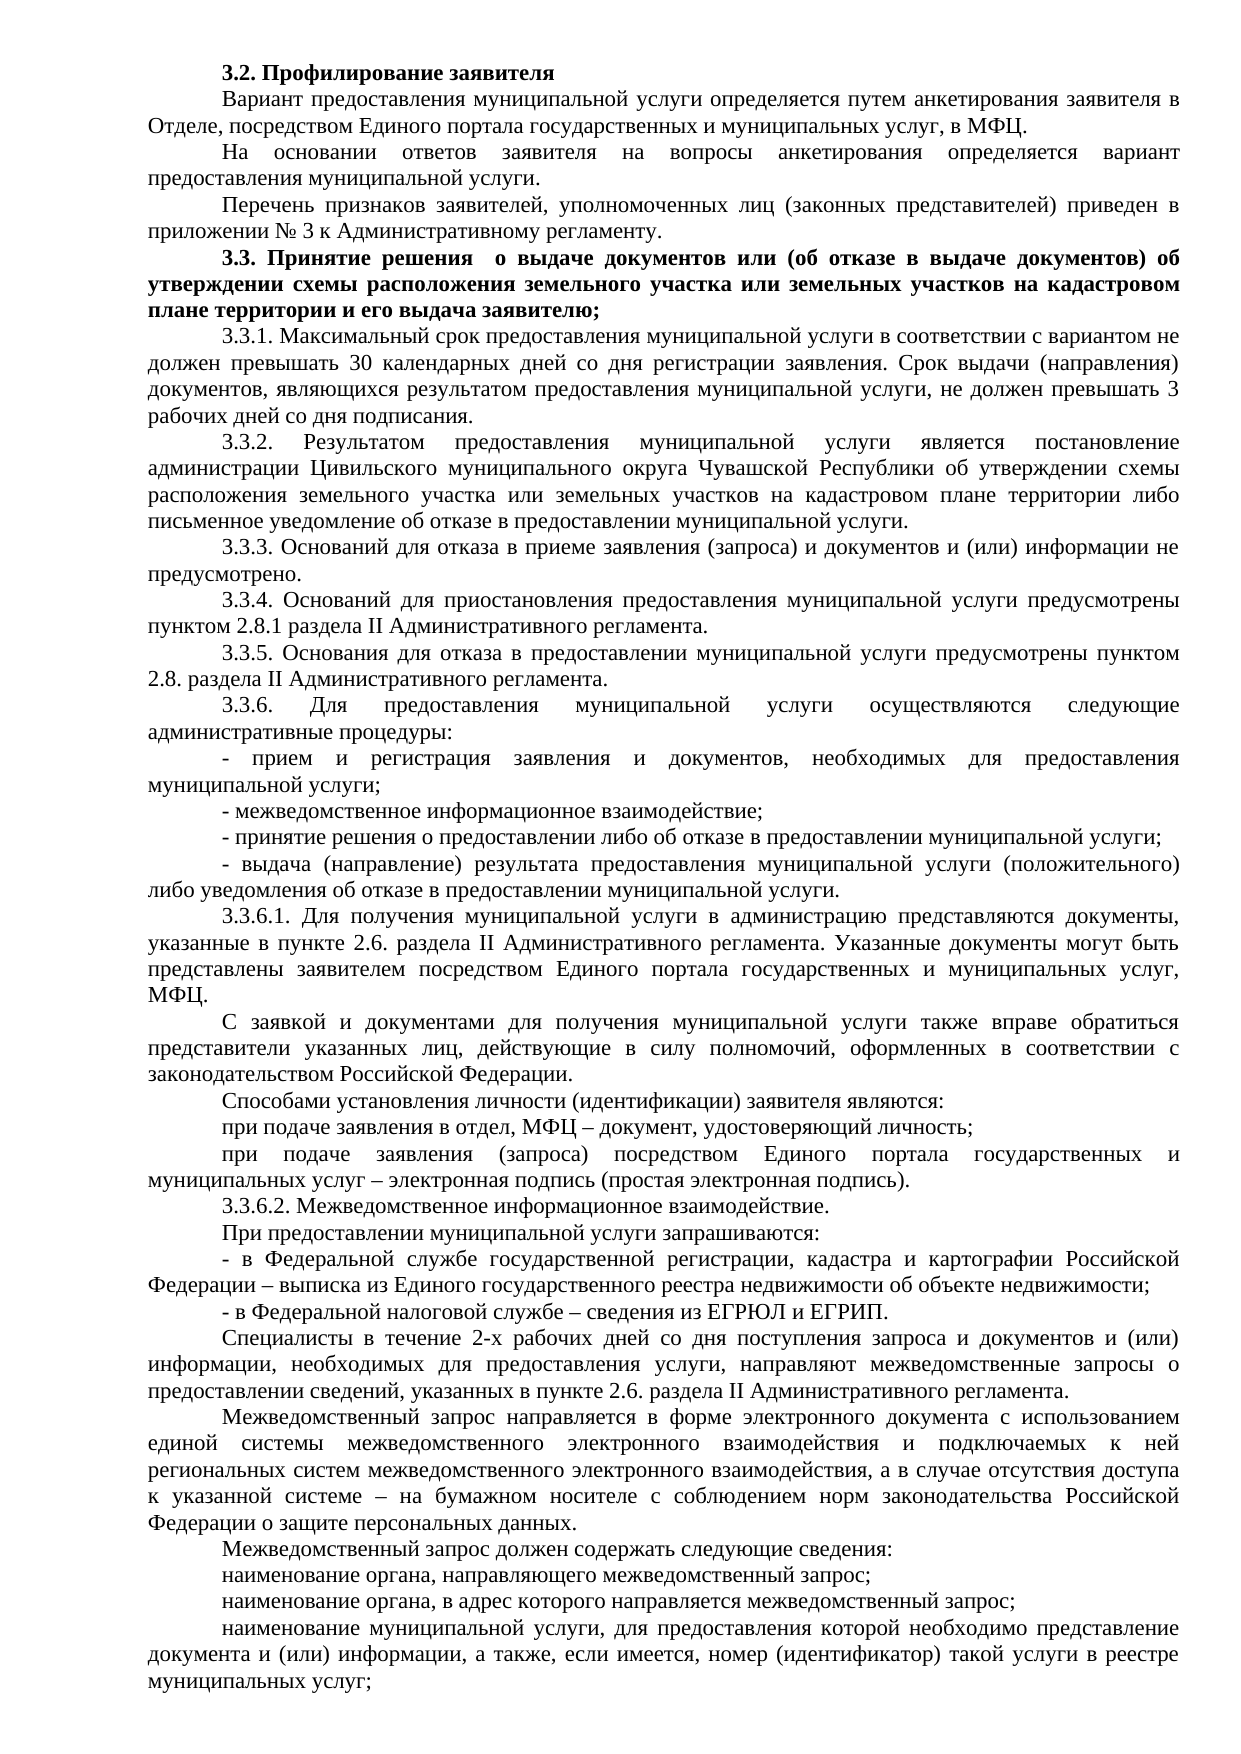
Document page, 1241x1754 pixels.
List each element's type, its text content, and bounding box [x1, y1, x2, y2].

text На основании ответов заявителя на вопросы анкетирования определяется вариант предоставления муниципальной услуги. [148, 138, 1181, 191]
text Перечень признаков заявителей, уполномоченных лиц (законных представителей) приведен в приложении № 3 к Административному регламенту. [148, 191, 1181, 243]
text 3.3.6.1. Для получения муниципальной услуги в администрацию представляются документы, указанные в пункте 2.6. раздела II Административного регламента. Указанные документы могут быть представлены заявителем посредством Единого портала государственных и муниципальных услуг, МФЦ. [148, 902, 1181, 1008]
text 3.3.6.2. Межведомственное информационное взаимодействие. [148, 1192, 1181, 1219]
subtitle 3.3. Принятие решения о выдаче документов или (об отказе в выдаче документов) об утверждении схемы расположения земельного участка или земельных участков на кадастровом плане территории и его выдача заявителю; [148, 243, 1181, 323]
text наименование органа, в адрес которого направляется межведомственный запрос; [148, 1588, 1181, 1614]
text наименование муниципальной услуги, для предоставления которой необходимо представление документа и (или) информации, а также, если имеется, номер (идентификатор) такой услуги в реестре муниципальных услуг; [148, 1614, 1181, 1693]
text при подаче заявления в отдел, МФЦ – документ, удостоверяющий личность; [148, 1113, 1181, 1139]
text Межведомственный запрос должен содержать следующие сведения: [148, 1535, 1181, 1561]
text - прием и регистрация заявления и документов, необходимых для предоставления муниципальной услуги; [148, 744, 1181, 797]
text 3.3.2. Результатом предоставления муниципальной услуги является постановление администрации Цивильского муниципального округа Чувашской Республики об утверждении схемы расположения земельного участка или земельных участков на кадастровом плане территории либо письменное уведомление об отказе в предоставлении муниципальной услуги. [148, 428, 1181, 533]
text - межведомственное информационное взаимодействие; [148, 797, 1181, 823]
text - принятие решения о предоставлении либо об отказе в предоставлении муниципальной услуги; [148, 823, 1181, 850]
text Межведомственный запрос направляется в форме электронного документа с использованием единой системы межведомственного электронного взаимодействия и подключаемых к ней региональных систем межведомственного электронного взаимодействия, а в случае отсутствия доступа к указанной системе – на бумажном носителе с соблюдением норм законодательства Российской Федерации о защите персональных данных. [148, 1403, 1181, 1535]
subtitle 3.2. Профилирование заявителя [148, 59, 1181, 85]
text При предоставлении муниципальной услуги запрашиваются: [148, 1219, 1181, 1245]
text - в Федеральной службе государственной регистрации, кадастра и картографии Российской Федерации – выписка из Единого государственного реестра недвижимости об объекте недвижимости; [148, 1245, 1181, 1298]
text - выдача (направление) результата предоставления муниципальной услуги (положительного) либо уведомления об отказе в предоставлении муниципальной услуги. [148, 850, 1181, 902]
text 3.3.3. Оснований для отказа в приеме заявления (запроса) и документов и (или) информации не предусмотрено. [148, 533, 1181, 586]
text Специалисты в течение 2-х рабочих дней со дня поступления запроса и документов и (или) информации, необходимых для предоставления услуги, направляют межведомственные запросы о предоставлении сведений, указанных в пункте 2.6. раздела II Административного регламента. [148, 1324, 1181, 1403]
text 3.3.1. Максимальный срок предоставления муниципальной услуги в соответствии с вариантом не должен превышать 30 календарных дней со дня регистрации заявления. Срок выдачи (направления) документов, являющихся результатом предоставления муниципальной услуги, не должен превышать 3 рабочих дней со дня подписания. [148, 323, 1181, 428]
text 3.3.4. Оснований для приостановления предоставления муниципальной услуги предусмотрены пунктом 2.8.1 раздела II Административного регламента. [148, 586, 1181, 639]
text С заявкой и документами для получения муниципальной услуги также вправе обратиться представители указанных лиц, действующие в силу полномочий, оформленных в соответствии с законодательством Российской Федерации. [148, 1008, 1181, 1087]
text наименование органа, направляющего межведомственный запрос; [148, 1561, 1181, 1588]
text - в Федеральной налоговой службе – сведения из ЕГРЮЛ и ЕГРИП. [148, 1298, 1181, 1324]
text Вариант предоставления муниципальной услуги определяется путем анкетирования заявителя в Отделе, посредством Единого портала государственных и муниципальных услуг, в МФЦ. [148, 85, 1181, 138]
text 3.3.5. Основания для отказа в предоставлении муниципальной услуги предусмотрены пунктом 2.8. раздела II Административного регламента. [148, 639, 1181, 692]
text 3.3.6. Для предоставления муниципальной услуги осуществляются следующие административные процедуры: [148, 692, 1181, 744]
text при подаче заявления (запроса) посредством Единого портала государственных и муниципальных услуг – электронная подпись (простая электронная подпись). [148, 1139, 1181, 1192]
text Способами установления личности (идентификации) заявителя являются: [148, 1087, 1181, 1113]
